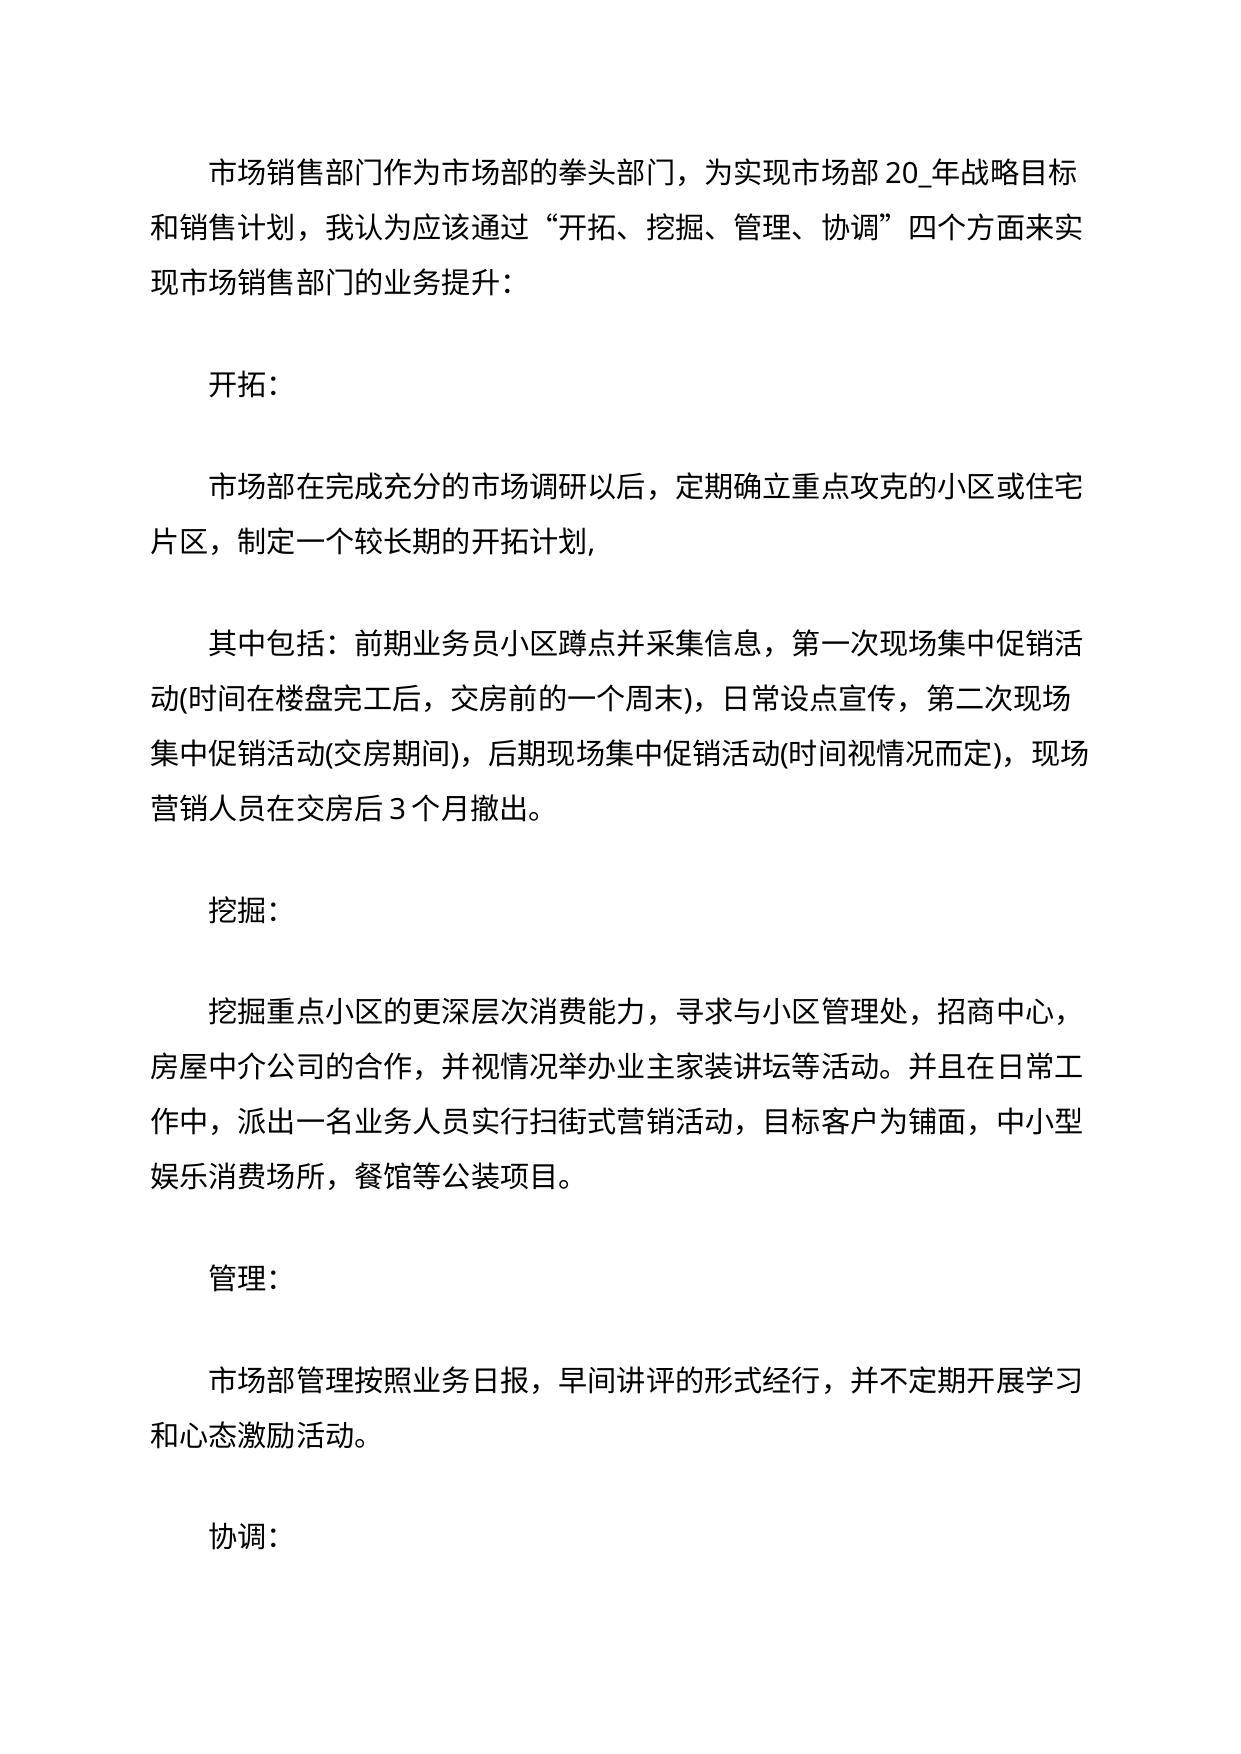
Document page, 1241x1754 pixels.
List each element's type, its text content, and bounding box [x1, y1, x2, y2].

text 市场部在完成充分的市场调研以后，定期确立重点攻克的小区或住宅片区，制定一个较长期的开拓计划, [150, 463, 1090, 561]
text 管理： [150, 1255, 1090, 1298]
text 挖掘重点小区的更深层次消费能力，寻求与小区管理处，招商中心，房屋中介公司的合作，并视情况举办业主家装讲坛等活动。并且在日常工作中，派出一名业务人员实行扫街式营销活动，目标客户为铺面，中小型娱乐消费场所，餐馆等公装项目。 [150, 989, 1090, 1196]
text 挖掘： [150, 887, 1090, 929]
text 开拓： [150, 362, 1090, 404]
text 协调： [150, 1514, 1090, 1556]
text 市场部管理按照业务日报，早间讲评的形式经行，并不定期开展学习和心态激励活动。 [150, 1357, 1090, 1454]
text 市场销售部门作为市场部的拳头部门，为实现市场部20_年战略目标和销售计划，我认为应该通过“开拓、挖掘、管理、协调”四个方面来实现市场销售部门的业务提升： [150, 150, 1090, 302]
text 其中包括：前期业务员小区蹲点并采集信息，第一次现场集中促销活动(时间在楼盘完工后，交房前的一个周末)，日常设点宣传，第二次现场集中促销活动(交房期间)，后期现场集中促销活动(时间视情况而定)，现场营销人员在交房后3个月撤出。 [150, 620, 1090, 828]
